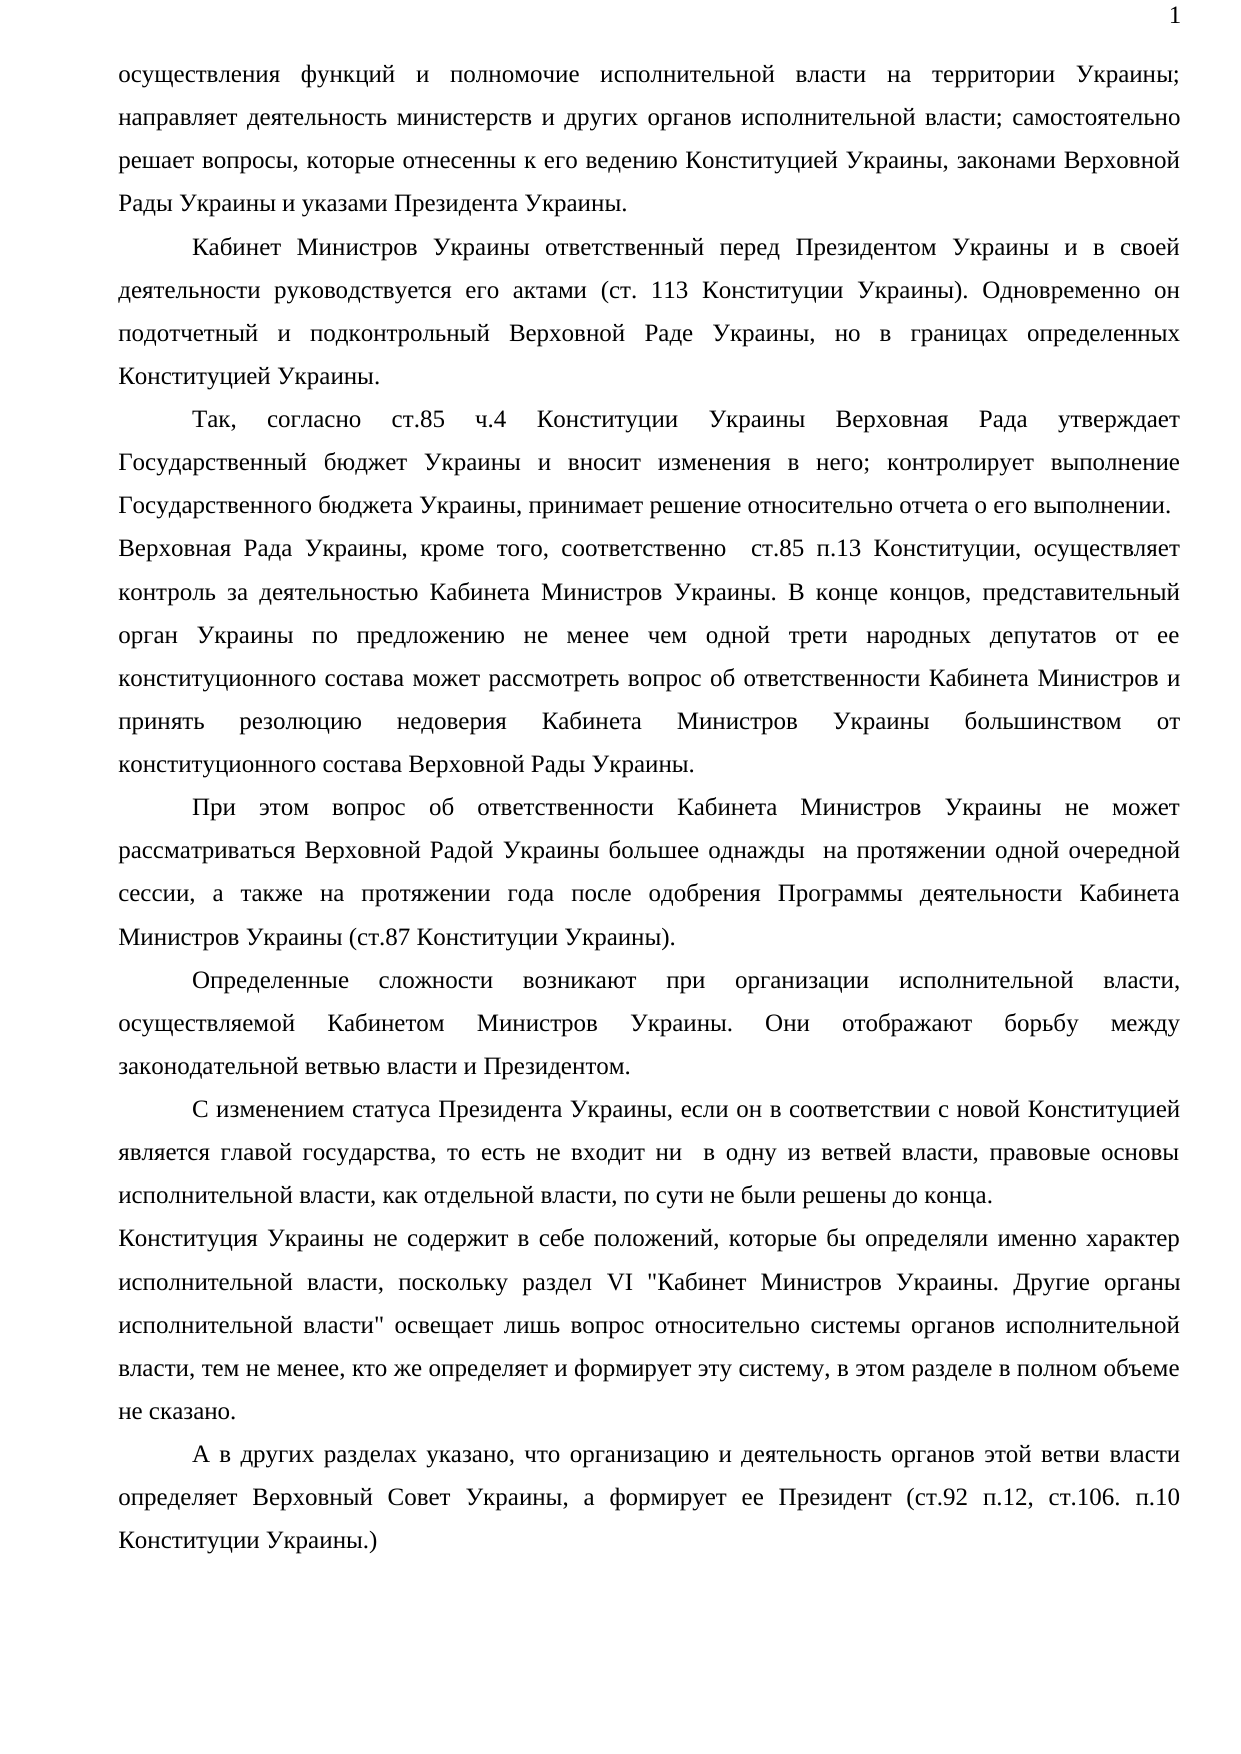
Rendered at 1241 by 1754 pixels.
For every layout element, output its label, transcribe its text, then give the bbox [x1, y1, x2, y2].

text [118, 59, 1181, 217]
text При этом вопрос об ответственности Кабинета Министров Украины не может рассматриваться Верховной Радой Украины большее однажды на протяжении одной очередной сессии, а также на протяжении года после одобрения Программы деятельности Кабинета Министров Украины (ст.87 Конституции Украины). [118, 792, 1181, 950]
text А в других разделах указано, что организацию и деятельность органов этой ветви власти определяет Верховный Совет Украины, а формирует ее Президент (ст.92 п.12, ст.106. п.10 Конституции Украины.) [118, 1439, 1181, 1554]
text С изменением статуса Президента Украины, если он в соответствии с новой Конституцией является главой государства, то есть не входит ни в одну из ветвей власти, правовые основы исполнительной власти, как отдельной власти, по сути не были решены до конца. [118, 1094, 1181, 1209]
text Верховная Рада Украины, кроме того, соответственно ст.85 п.13 Конституции, осуществляет контроль за деятельностью Кабинета Министров Украины. В конце концов, представительный орган Украины по предложению не менее чем одной трети народных депутатов от ее конституционного состава может рассмотреть вопрос об ответственности Кабинета Министров и принять резолюцию недоверия Кабинета Министров Украины большинством от конституционного состава Верховной Рады Украины. [118, 533, 1181, 778]
text Так, согласно ст.85 ч.4 Конституции Украины Верховная Рада утверждает Государственный бюджет Украины и вносит изменения в него; контролирует выполнение Государственного бюджета Украины, принимает решение относительно отчета о его выполнении. [118, 404, 1181, 519]
text Конституция Украины не содержит в себе положений, которые бы определяли именно характер исполнительной власти, поскольку раздел VІ "Кабинет Министров Украины. Другие органы исполнительной власти" освещает лишь вопрос относительно системы органов исполнительной власти, тем не менее, кто же определяет и формирует эту систему, в этом разделе в полном объеме не сказано. [118, 1223, 1181, 1425]
text Кабинет Министров Украины ответственный перед Президентом Украины и в своей деятельности руководствуется его актами (ст. 113 Конституции Украины). Одновременно он подотчетный и подконтрольный Верховной Раде Украины, но в границах определенных Конституцией Украины. [118, 232, 1181, 390]
text Определенные сложности возникают при организации исполнительной власти, осуществляемой Кабинетом Министров Украины. Они отображают борьбу между законодательной ветвью власти и Президентом. [118, 965, 1181, 1080]
